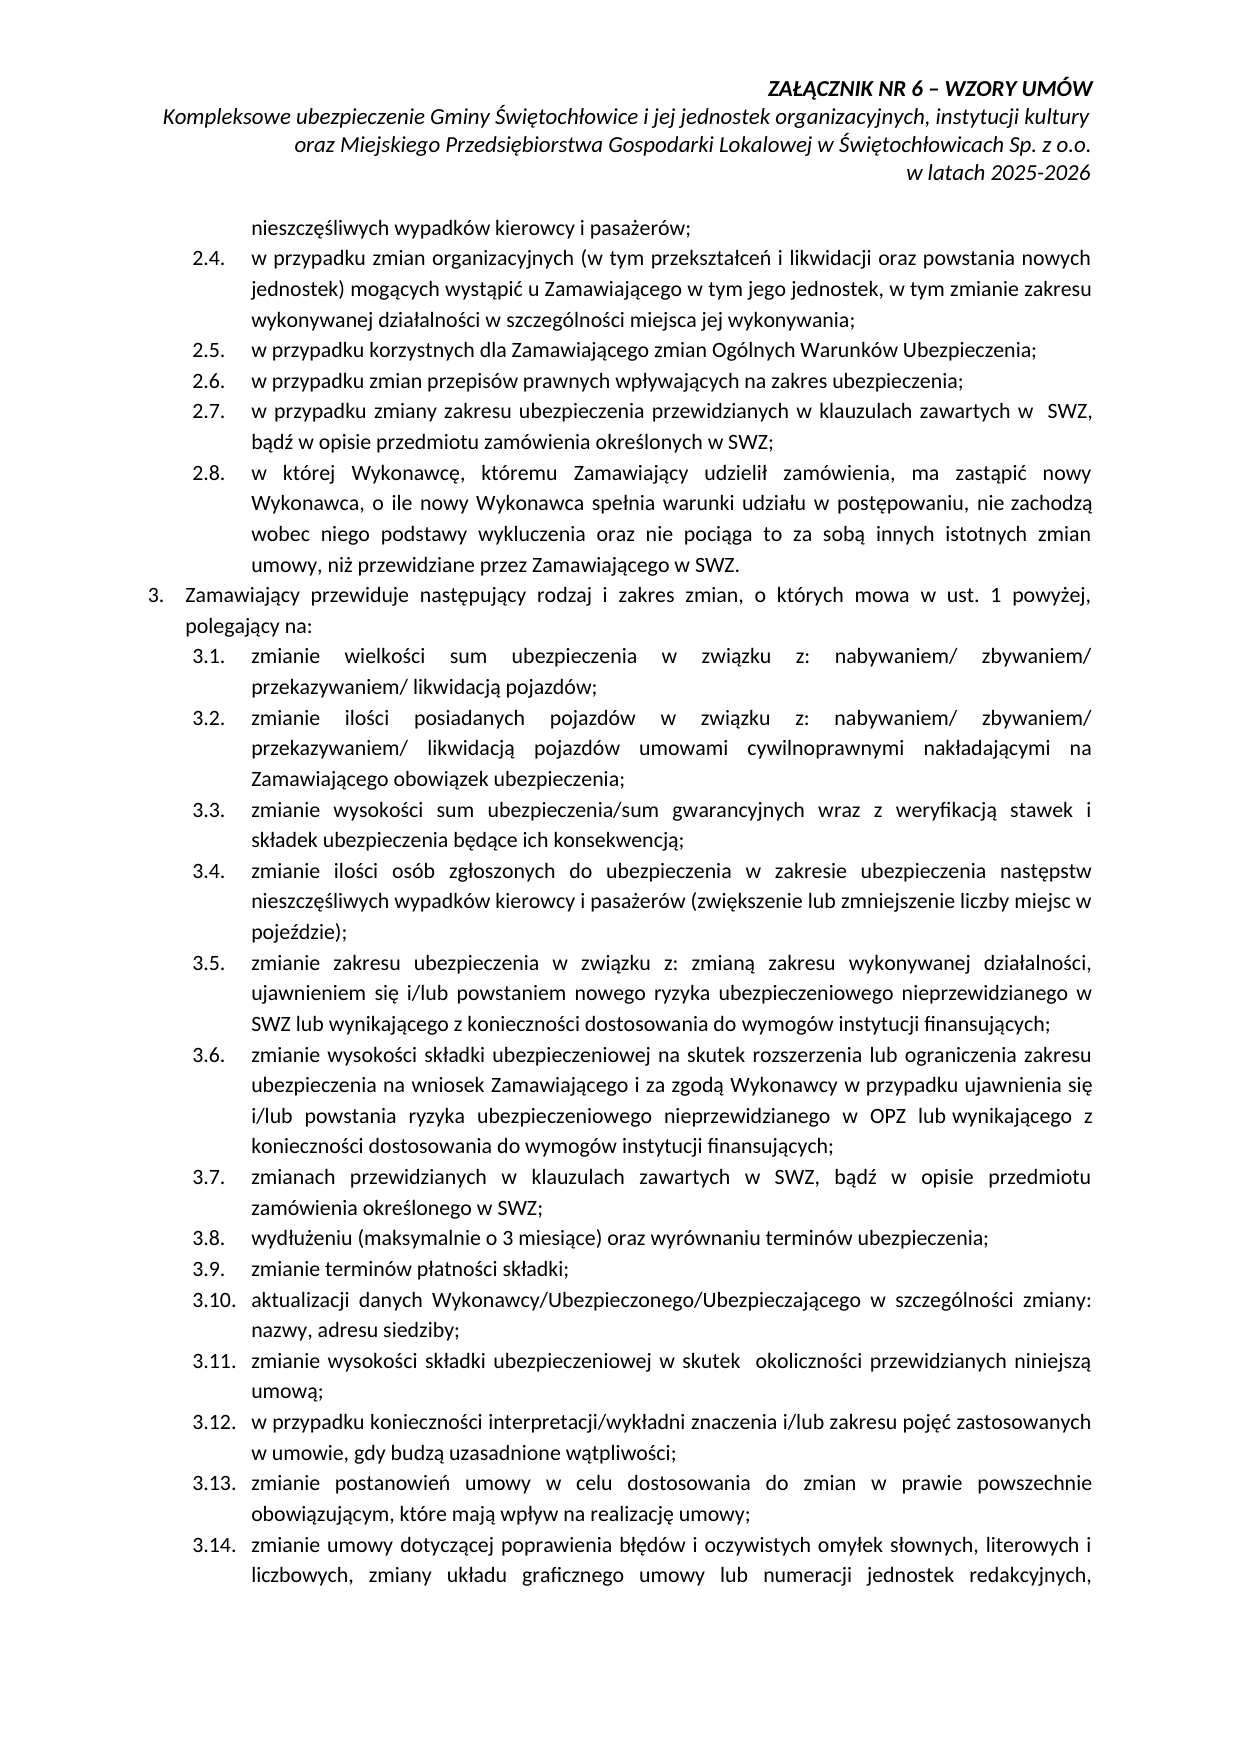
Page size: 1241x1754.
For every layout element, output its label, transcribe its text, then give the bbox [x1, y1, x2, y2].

list zmianie wysokości składki ubezpieczeniowej w skutek okoliczności przewidzianych niniejszą umową; [192, 1347, 1093, 1404]
list w której Wykonawcę, któremu Zamawiający udzielił zamówienia, ma zastąpić nowy Wykonawca, o ile nowy Wykonawca spełnia warunki udziału w postępowaniu, nie zachodzą wobec niego podstawy wykluczenia oraz nie pociąga to za sobą innych istotnych zmian umowy, niż przewidziane przez Zamawiającego w SWZ. [192, 459, 1093, 577]
list zmianie wysokości składki ubezpieczeniowej na skutek rozszerzenia lub ograniczenia zakresu ubezpieczenia na wniosek Zamawiającego i za zgodą Wykonawcy w przypadku ujawnienia się i/lub powstania ryzyka ubezpieczeniowego nieprzewidzianego w OPZ lub wynikającego z konieczności dostosowania do wymogów instytucji finansujących; [192, 1041, 1093, 1159]
list w przypadku zmiany zakresu ubezpieczenia przewidzianych w klauzulach zawartych w SWZ, bądź w opisie przedmiotu zamówienia określonych w SWZ; [192, 398, 1093, 455]
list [192, 1531, 1093, 1588]
list w przypadku konieczności interpretacji/wykładni znaczenia i/lub zakresu pojęć zastosowanych w umowie, gdy budzą uzasadnione wątpliwości; [192, 1408, 1093, 1466]
list w przypadku zmian przepisów prawnych wpływających na zakres ubezpieczenia; [192, 367, 1093, 394]
list w przypadku korzystnych dla Zamawiającego zmian Ogólnych Warunków Ubezpieczenia; [192, 336, 1093, 363]
list zmianie wielkości sum ubezpieczenia w związku z: nabywaniem/ zbywaniem/ przekazywaniem/ likwidacją pojazdów; [192, 643, 1093, 700]
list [192, 214, 1093, 241]
list zmianie wysokości sum ubezpieczenia/sum gwarancyjnych wraz z weryfikacją stawek i składek ubezpieczenia będące ich konsekwencją; [192, 796, 1093, 853]
list zmianie postanowień umowy w celu dostosowania do zmian w prawie powszechnie obowiązującym, które mają wpływ na realizację umowy; [192, 1469, 1093, 1527]
list zmianie ilości posiadanych pojazdów w związku z: nabywaniem/ zbywaniem/ przekazywaniem/ likwidacją pojazdów umowami cywilnoprawnymi nakładającymi na Zamawiającego obowiązek ubezpieczenia; [192, 704, 1093, 792]
list zmianie zakresu ubezpieczenia w związku z: zmianą zakresu wykonywanej działalności, ujawnieniem się i/lub powstaniem nowego ryzyka ubezpieczeniowego nieprzewidzianego w SWZ lub wynikającego z konieczności dostosowania do wymogów instytucji finansujących; [192, 949, 1093, 1037]
list zmianie terminów płatności składki; [192, 1255, 1093, 1282]
list zmianach przewidzianych w klauzulach zawartych w SWZ, bądź w opisie przedmiotu zamówienia określonego w SWZ; [192, 1163, 1093, 1221]
list zmianie ilości osób zgłoszonych do ubezpieczenia w zakresie ubezpieczenia następstw nieszczęśliwych wypadków kierowcy i pasażerów (zwiększenie lub zmniejszenie liczby miejsc w pojeździe); [192, 857, 1093, 945]
list w przypadku zmian organizacyjnych (w tym przekształceń i likwidacji oraz powstania nowych jednostek) mogących wystąpić u Zamawiającego w tym jego jednostek, w tym zmianie zakresu wykonywanej działalności w szczególności miejsca jej wykonywania; [192, 244, 1093, 332]
list wydłużeniu (maksymalnie o 3 miesiące) oraz wyrównaniu terminów ubezpieczenia; [192, 1224, 1093, 1251]
list Zamawiający przewiduje następujący rodzaj i zakres zmian, o których mowa w ust. 1 powyżej, polegający na: [148, 581, 1093, 639]
list aktualizacji danych Wykonawcy/Ubezpieczonego/Ubezpieczającego w szczególności zmiany: nazwy, adresu siedziby; [192, 1286, 1093, 1343]
